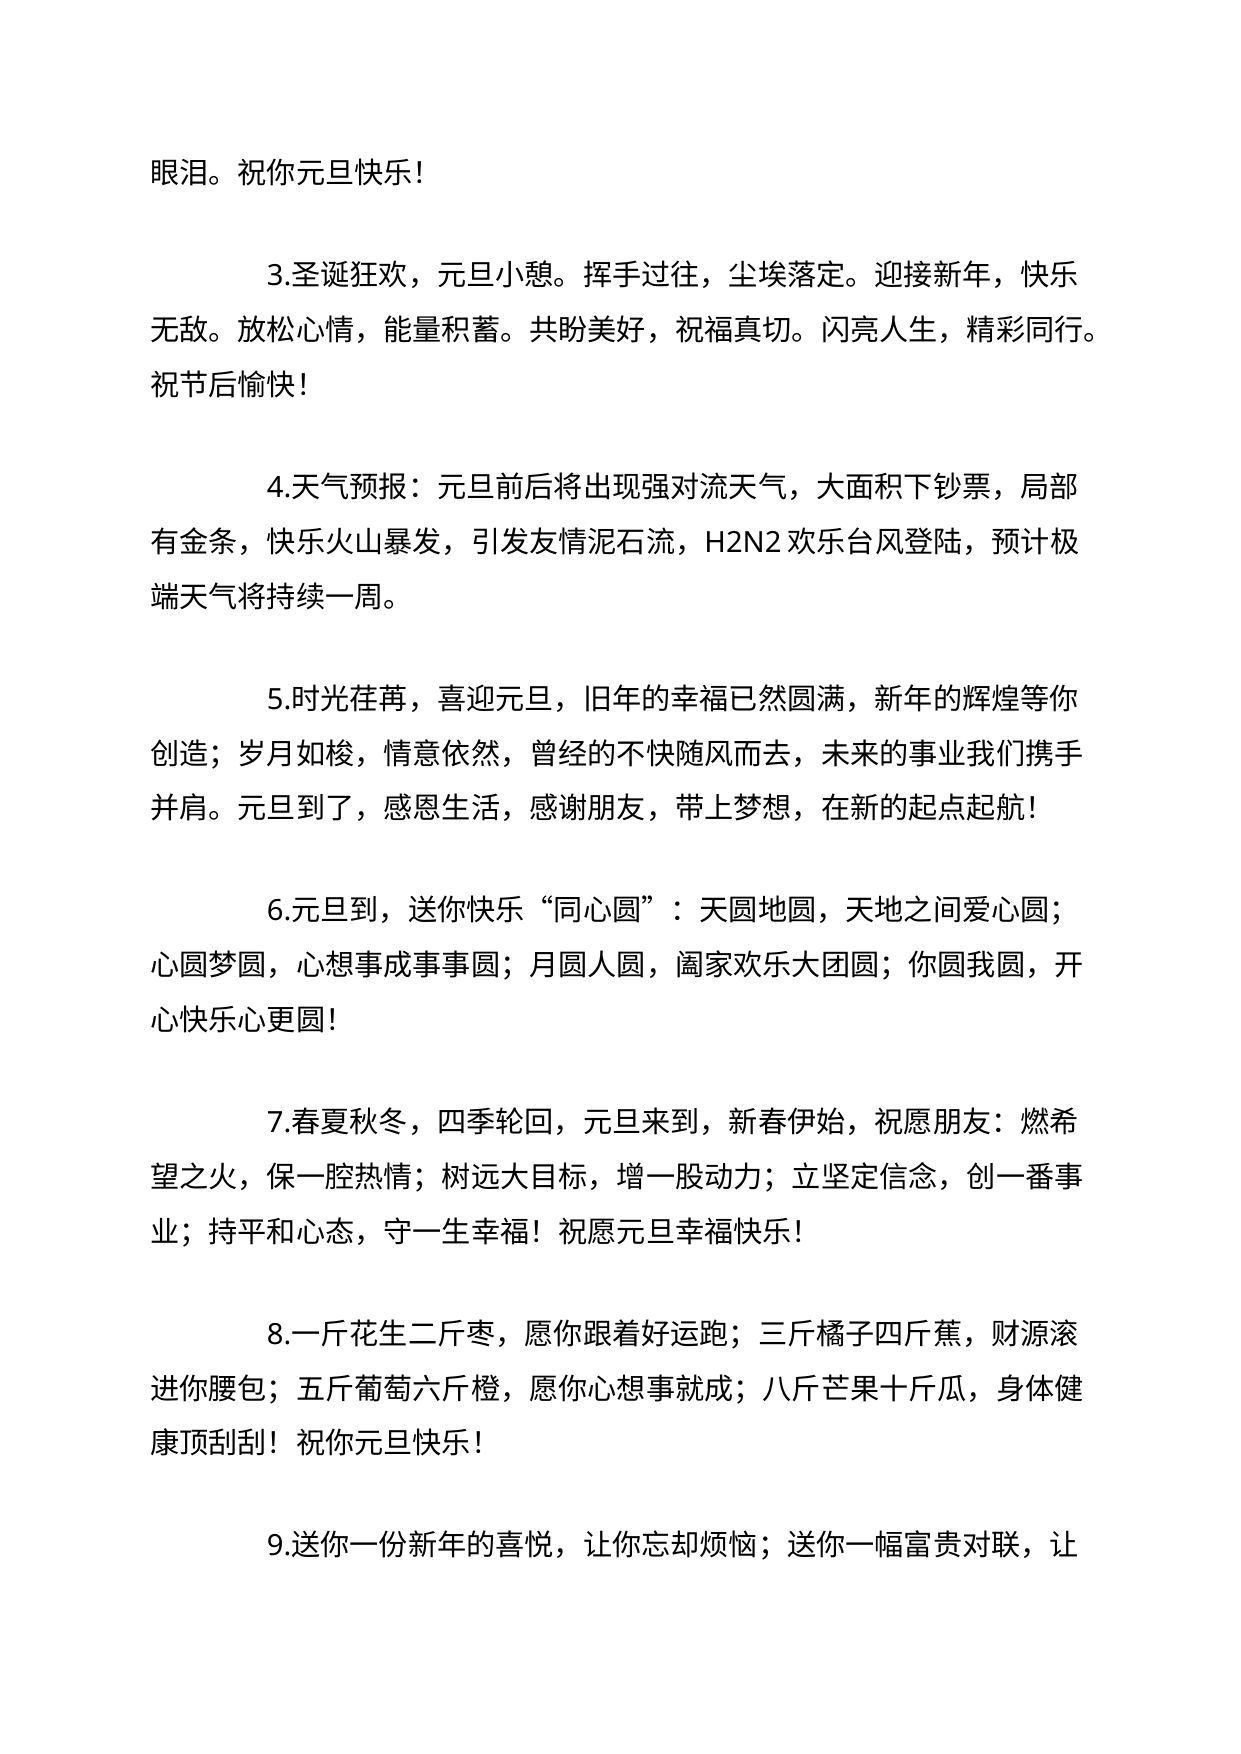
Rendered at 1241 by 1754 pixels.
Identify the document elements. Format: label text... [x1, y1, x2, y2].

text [150, 1522, 1090, 1564]
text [150, 150, 1090, 192]
text 3.圣诞狂欢，元旦小憩。挥手过往，尘埃落定。迎接新年，快乐无敌。放松心情，能量积蓄。共盼美好，祝福真切。闪亮人生，精彩同行。祝节后愉快！ [150, 252, 1090, 404]
text 7.春夏秋冬，四季轮回，元旦来到，新春伊始，祝愿朋友：燃希望之火，保一腔热情；树远大目标，增一股动力；立坚定信念，创一番事业；持平和心态，守一生幸福！祝愿元旦幸福快乐！ [150, 1098, 1090, 1251]
text 5.时光荏苒，喜迎元旦，旧年的幸福已然圆满，新年的辉煌等你创造；岁月如梭，情意依然，曾经的不快随风而去，未来的事业我们携手并肩。元旦到了，感恩生活，感谢朋友，带上梦想，在新的起点起航！ [150, 675, 1090, 827]
text 6.元旦到，送你快乐“同心圆”：天圆地圆，天地之间爱心圆；心圆梦圆，心想事成事事圆；月圆人圆，阖家欢乐大团圆；你圆我圆，开心快乐心更圆！ [150, 887, 1090, 1039]
text 4.天气预报：元旦前后将出现强对流天气，大面积下钞票，局部有金条，快乐火山暴发，引发友情泥石流，H2N2欢乐台风登陆，预计极端天气将持续一周。 [150, 463, 1090, 616]
text 8.一斤花生二斤枣，愿你跟着好运跑；三斤橘子四斤蕉，财源滚进你腰包；五斤葡萄六斤橙，愿你心想事就成；八斤芒果十斤瓜，身体健康顶刮刮！祝你元旦快乐！ [150, 1310, 1090, 1462]
